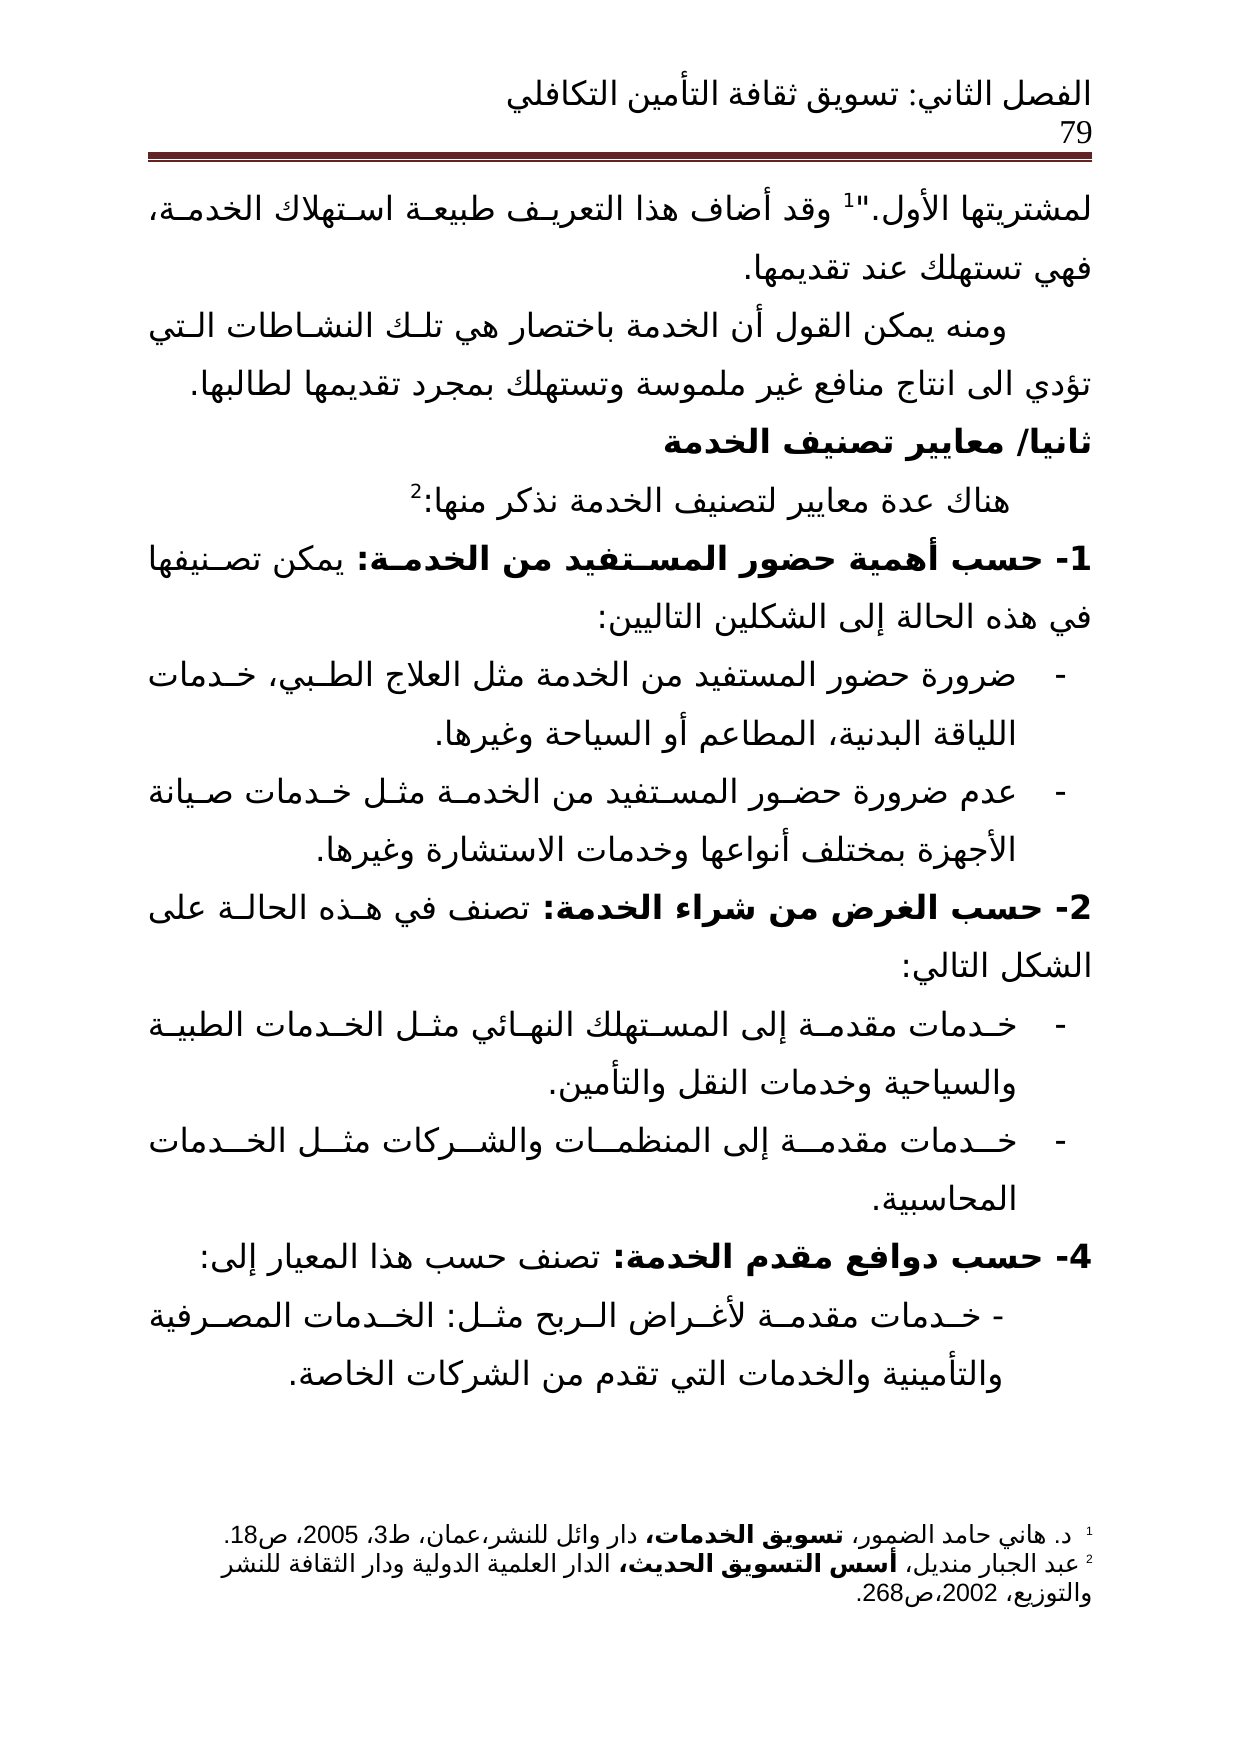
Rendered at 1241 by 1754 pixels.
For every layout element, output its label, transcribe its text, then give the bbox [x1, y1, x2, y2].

list - خدمات مقدمة لأغراض الربح مثل: الخدمات المصرفية والتأمينية والخدمات التي تقدم من الشركات الخاصة. [148, 1296, 1004, 1393]
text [148, 190, 1092, 287]
text 2- حسب الغرض من شراء الخدمة: تصنف في هذه الحالة على الشكل التالي: [148, 889, 1092, 986]
text هناك عدة معايير لتصنيف الخدمة نذكر منها: [148, 481, 1092, 520]
list خدمات مقدمة إلى المستهلك النهائي مثل الخدمات الطبية والسياحية وخدمات النقل والتأمين. [148, 1005, 1055, 1102]
list ضرورة حضور المستفيد من الخدمة مثل العلاج الطبي، خدمات اللياقة البدنية، المطاعم أو السياحة وغيرها. [148, 656, 1055, 753]
text 1- حسب أهمية حضور المستفيد من الخدمة: يمكن تصنيفها في هذه الحالة إلى الشكلين التاليين: [148, 539, 1092, 636]
list عدم ضرورة حضور المستفيد من الخدمة مثل خدمات صيانة الأجهزة بمختلف أنواعها وخدمات الاستشارة وغيرها. [148, 772, 1055, 869]
list خدمات مقدمة إلى المنظمات والشركات مثل الخدمات المحاسبية. [148, 1122, 1055, 1219]
text ومنه يمكن القول أن الخدمة باختصار هي تلك النشاطات التي تؤدي الى انتاج منافع غير ملموسة وتستهلك بمجرد تقديمها لطالبها. [148, 306, 1092, 403]
text ثانيا/ معايير تصنيف الخدمة [148, 423, 1092, 462]
text 4- حسب دوافع مقدم الخدمة: تصنف حسب هذا المعيار إلى: [148, 1238, 1092, 1277]
